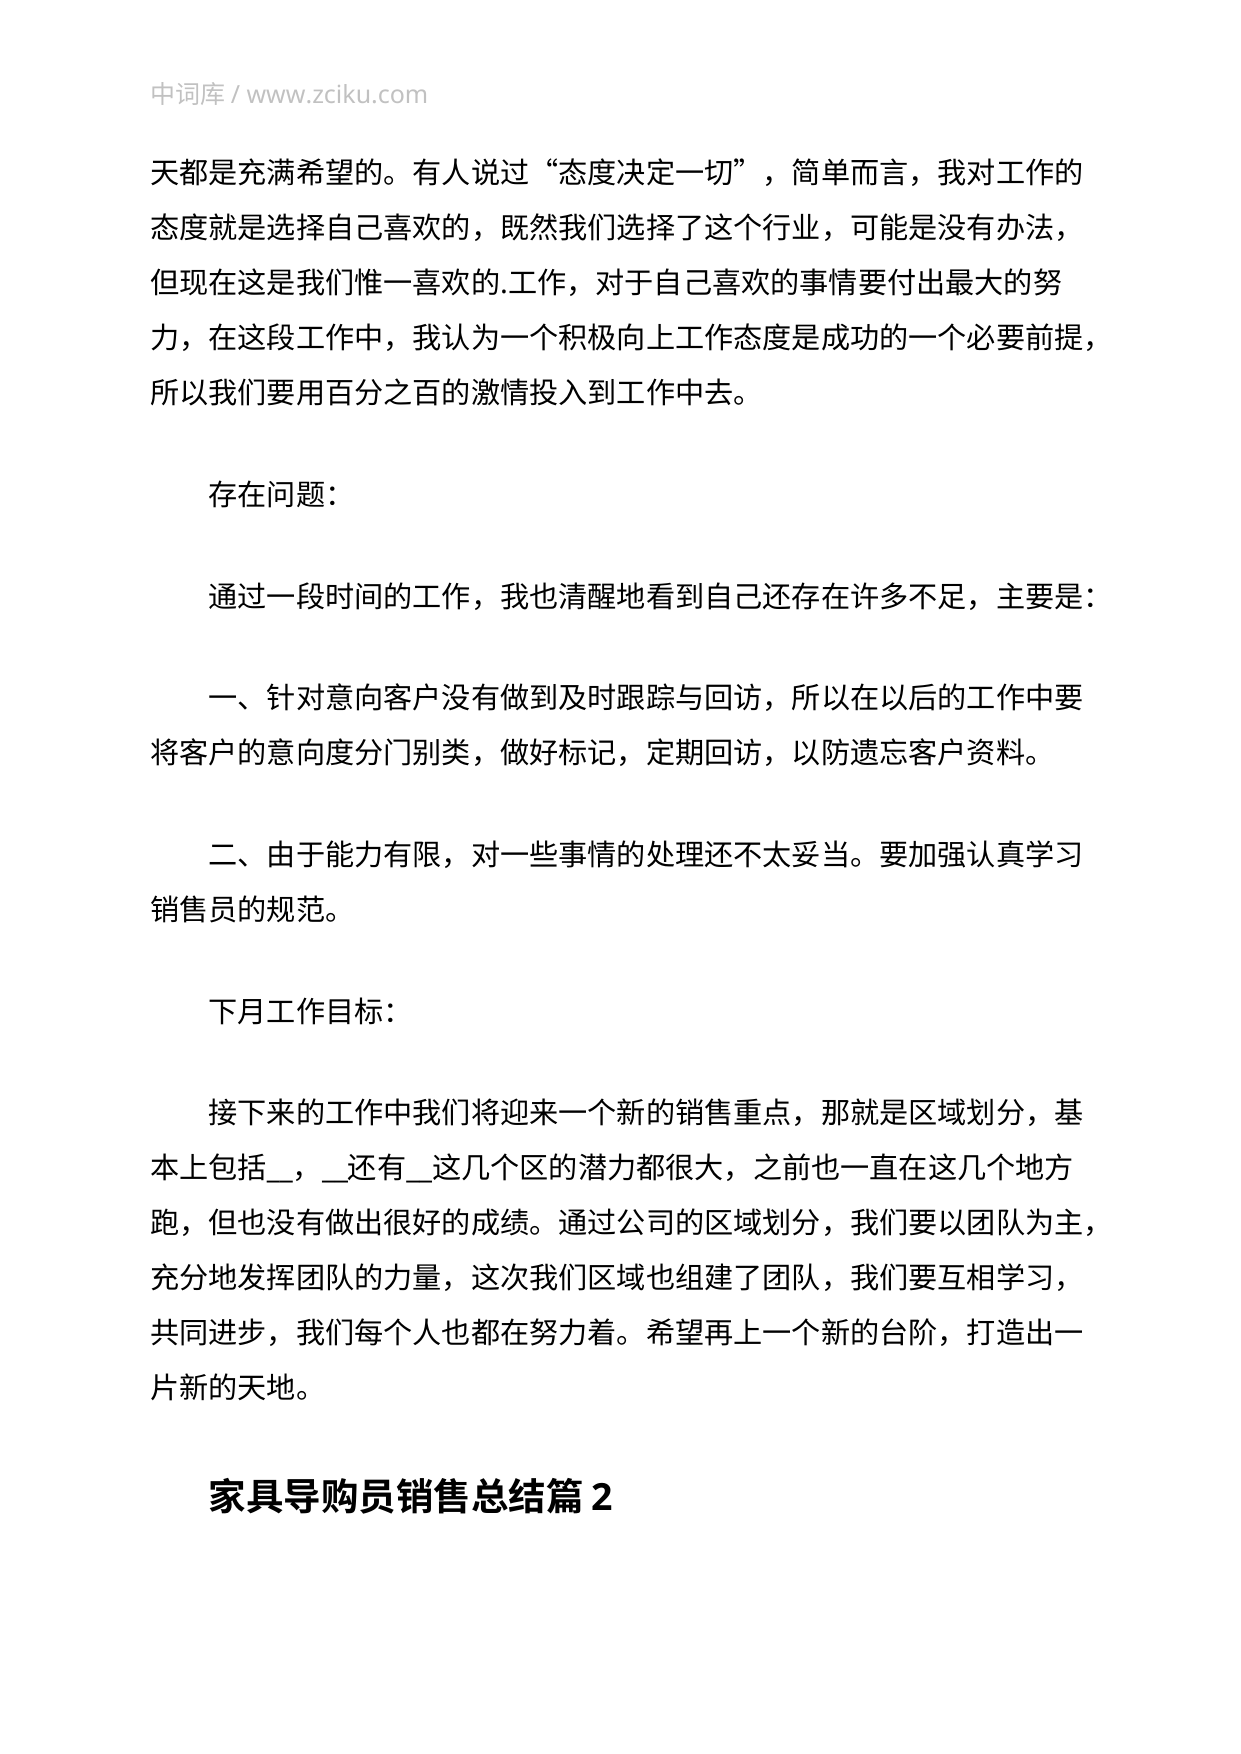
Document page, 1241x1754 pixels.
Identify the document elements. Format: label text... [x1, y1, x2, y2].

text 家具导购员销售总结篇2 [150, 1466, 1090, 1521]
text 通过一段时间的工作，我也清醒地看到自己还存在许多不足，主要是： [150, 573, 1090, 616]
text 下月工作目标： [150, 988, 1090, 1031]
text 存在问题： [150, 471, 1090, 514]
text 接下来的工作中我们将迎来一个新的销售重点，那就是区域划分，基本上包括__，__还有__这几个区的潜力都很大，之前也一直在这几个地方跑，但也没有做出很好的成绩。通过公司的区域划分，我们要以团队为主，充分地发挥团队的力量，这次我们区域也组建了团队，我们要互相学习，共同进步，我们每个人也都在努力着。希望再上一个新的台阶，打造出一片新的天地。 [150, 1090, 1090, 1407]
text 一、针对意向客户没有做到及时跟踪与回访，所以在以后的工作中要将客户的意向度分门别类，做好标记，定期回访，以防遗忘客户资料。 [150, 675, 1090, 772]
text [150, 150, 1090, 412]
text 二、由于能力有限，对一些事情的处理还不太妥当。要加强认真学习销售员的规范。 [150, 832, 1090, 929]
